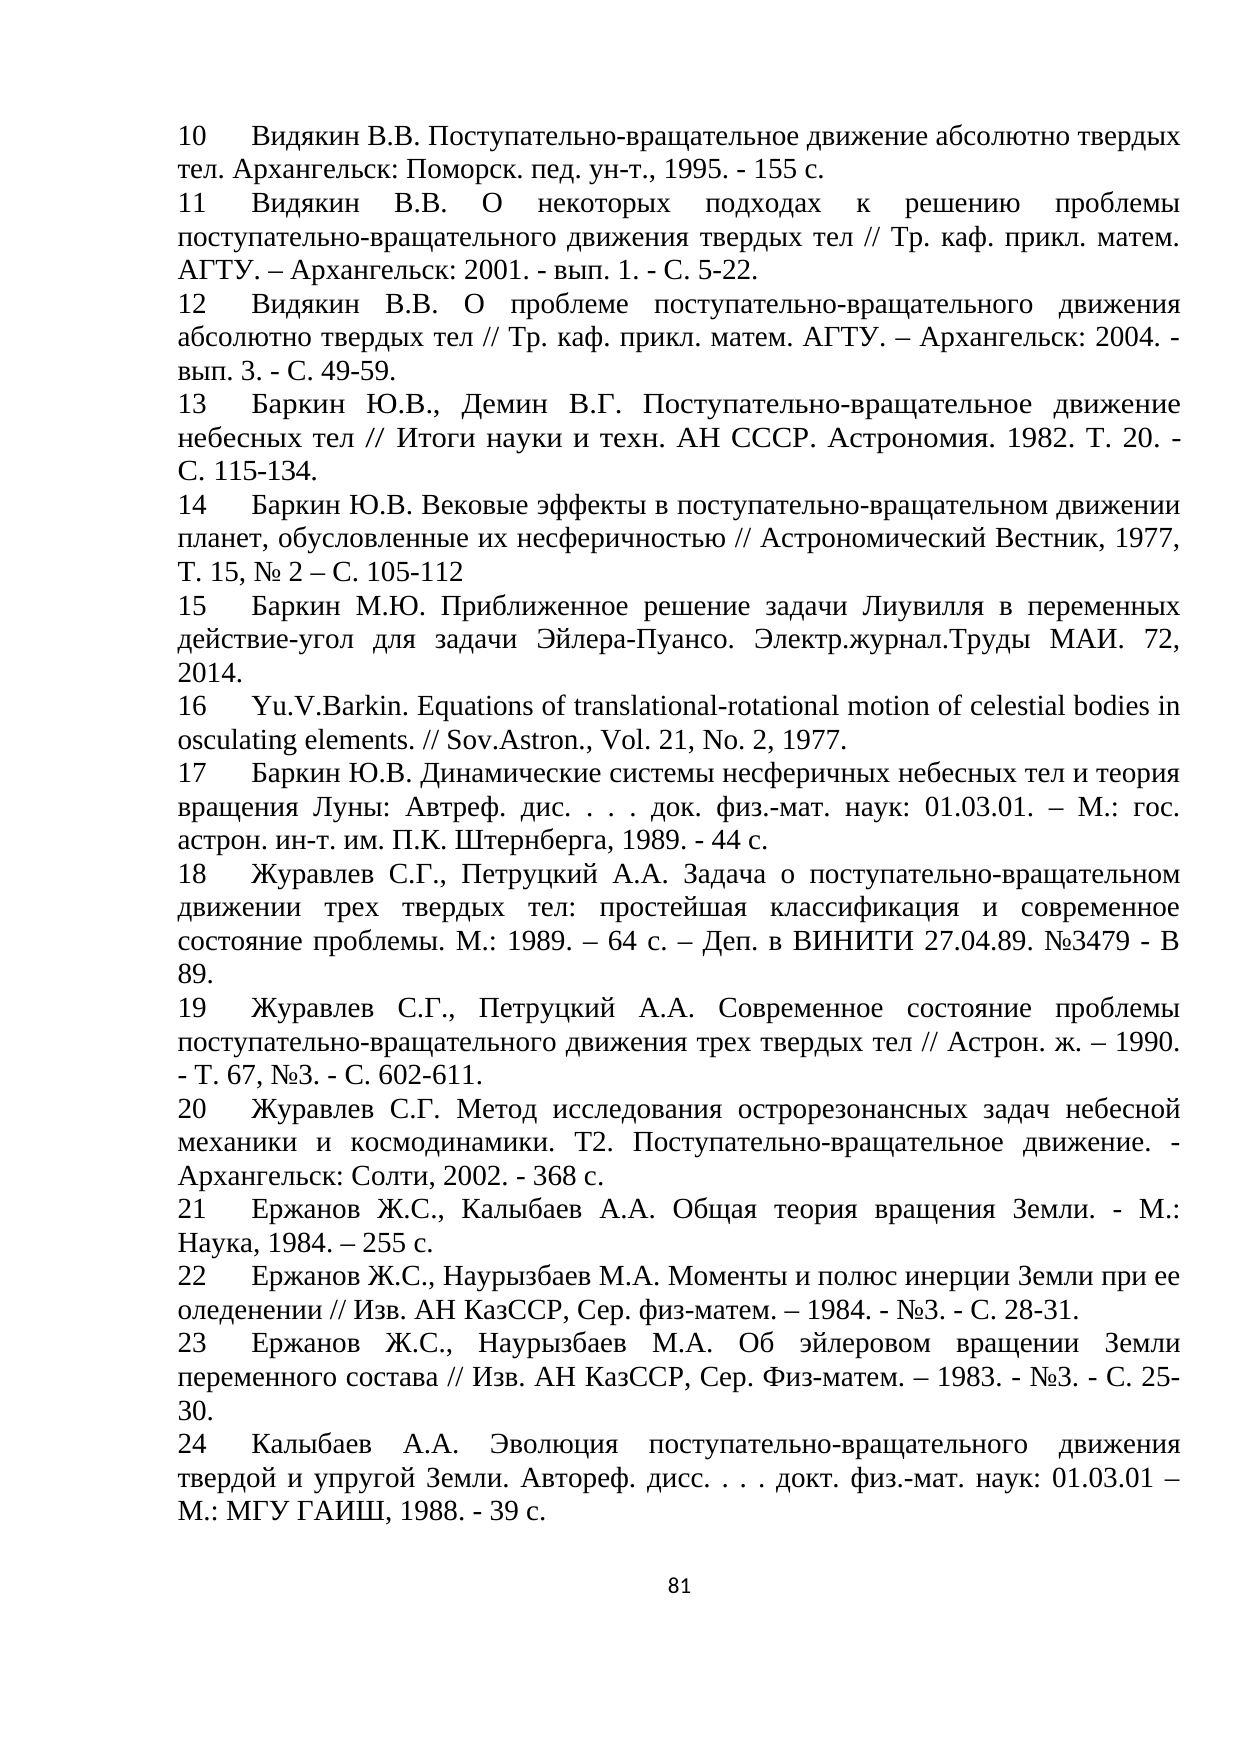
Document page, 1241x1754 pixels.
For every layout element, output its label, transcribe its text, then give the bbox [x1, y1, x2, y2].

list Ержанов Ж.С., Наурызбаев М.А. Об эйлеровом вращении Земли переменного состава // Изв. АН КазССР, Сер. Физ-матем. – 1983. - №3. - С. 25-30. [177, 1326, 1181, 1426]
list Журавлев С.Г., Петруцкий А.А. Задача о поступательно-вращательном движении трех твердых тел: простейшая классификация и современное состояние проблемы. М.: 1989. – 64 с. – Деп. в ВИНИТИ 27.04.89. №3479 - В 89. [177, 856, 1181, 990]
list Ержанов Ж.С., Калыбаев А.А. Общая теория вращения Земли. - М.: Наука, 1984. – 255 с. [177, 1191, 1181, 1258]
list Баркин Ю.В. Вековые эффекты в поступательно-вращательном движении планет, обусловленные их несферичностью // Астрономический Вестник, 1977, Т. 15, № 2 – С. 105-112 [177, 487, 1181, 588]
list Журавлев С.Г. Метод исследования острорезонансных задач небесной механики и космодинамики. Т2. Поступательно-вращательное движение. - Архангельск: Солти, 2002. - 368 с. [177, 1091, 1181, 1191]
list Журавлев С.Г., Петруцкий А.А. Современное состояние проблемы поступательно-вращательного движения трех твердых тел // Астрон. ж. – 1990. - Т. 67, №3. - С. 602-611. [177, 990, 1181, 1091]
list Баркин Ю.В., Демин В.Г. Поступательно-вращательное движение небесных тел // Итоги науки и техн. АН СССР. Астрономия. 1982. Т. 20. - С. 115-134. [177, 386, 1181, 487]
list Видякин В.В. О проблеме поступательно-вращательного движения абсолютно твердых тел // Тр. каф. прикл. матем. АГТУ. – Архангельск: 2004. - вып. 3. - С. 49-59. [177, 286, 1181, 386]
list Yu.V.Barkin. Equations of translational-rotational motion of celestial bodies in osculating elements. // Sov.Astron., Vol. 21, No. 2, 1977. [177, 688, 1181, 755]
list Ержанов Ж.С., Наурызбаев М.А. Моменты и полюс инерции Земли при ее оледенении // Изв. АН КазССР, Сер. физ-матем. – 1984. - №3. - С. 28-31. [177, 1258, 1181, 1326]
list Баркин М.Ю. Приближенное решение задачи Лиувилля в переменных действие-угол для задачи Эйлера-Пуансо. Электр.журнал.Труды МАИ. 72, 2014. [177, 588, 1181, 688]
list Калыбаев А.А. Эволюция поступательно-вращательного движения твердой и упругой Земли. Автореф. дисс. . . . докт. физ.-мат. наук: 01.03.01 – М.: МГУ ГАИШ, 1988. - 39 с. [177, 1426, 1181, 1527]
list Видякин В.В. О некоторых подходах к решению проблемы поступательно-вращательного движения твердых тел // Тр. каф. прикл. матем. АГТУ. – Архангельск: 2001. - вып. 1. - С. 5-22. [177, 185, 1181, 286]
list Видякин В.В. Поступательно-вращательное движение абсолютно твердых тел. Архангельск: Поморск. пед. ун-т., 1995. - 155 с. [177, 118, 1181, 185]
list Баркин Ю.В. Динамические системы несферичных небесных тел и теория вращения Луны: Автреф. дис. . . . док. физ.-мат. наук: 01.03.01. – М.: гос. астрон. ин-т. им. П.К. Штернберга, 1989. - 44 с. [177, 755, 1181, 856]
